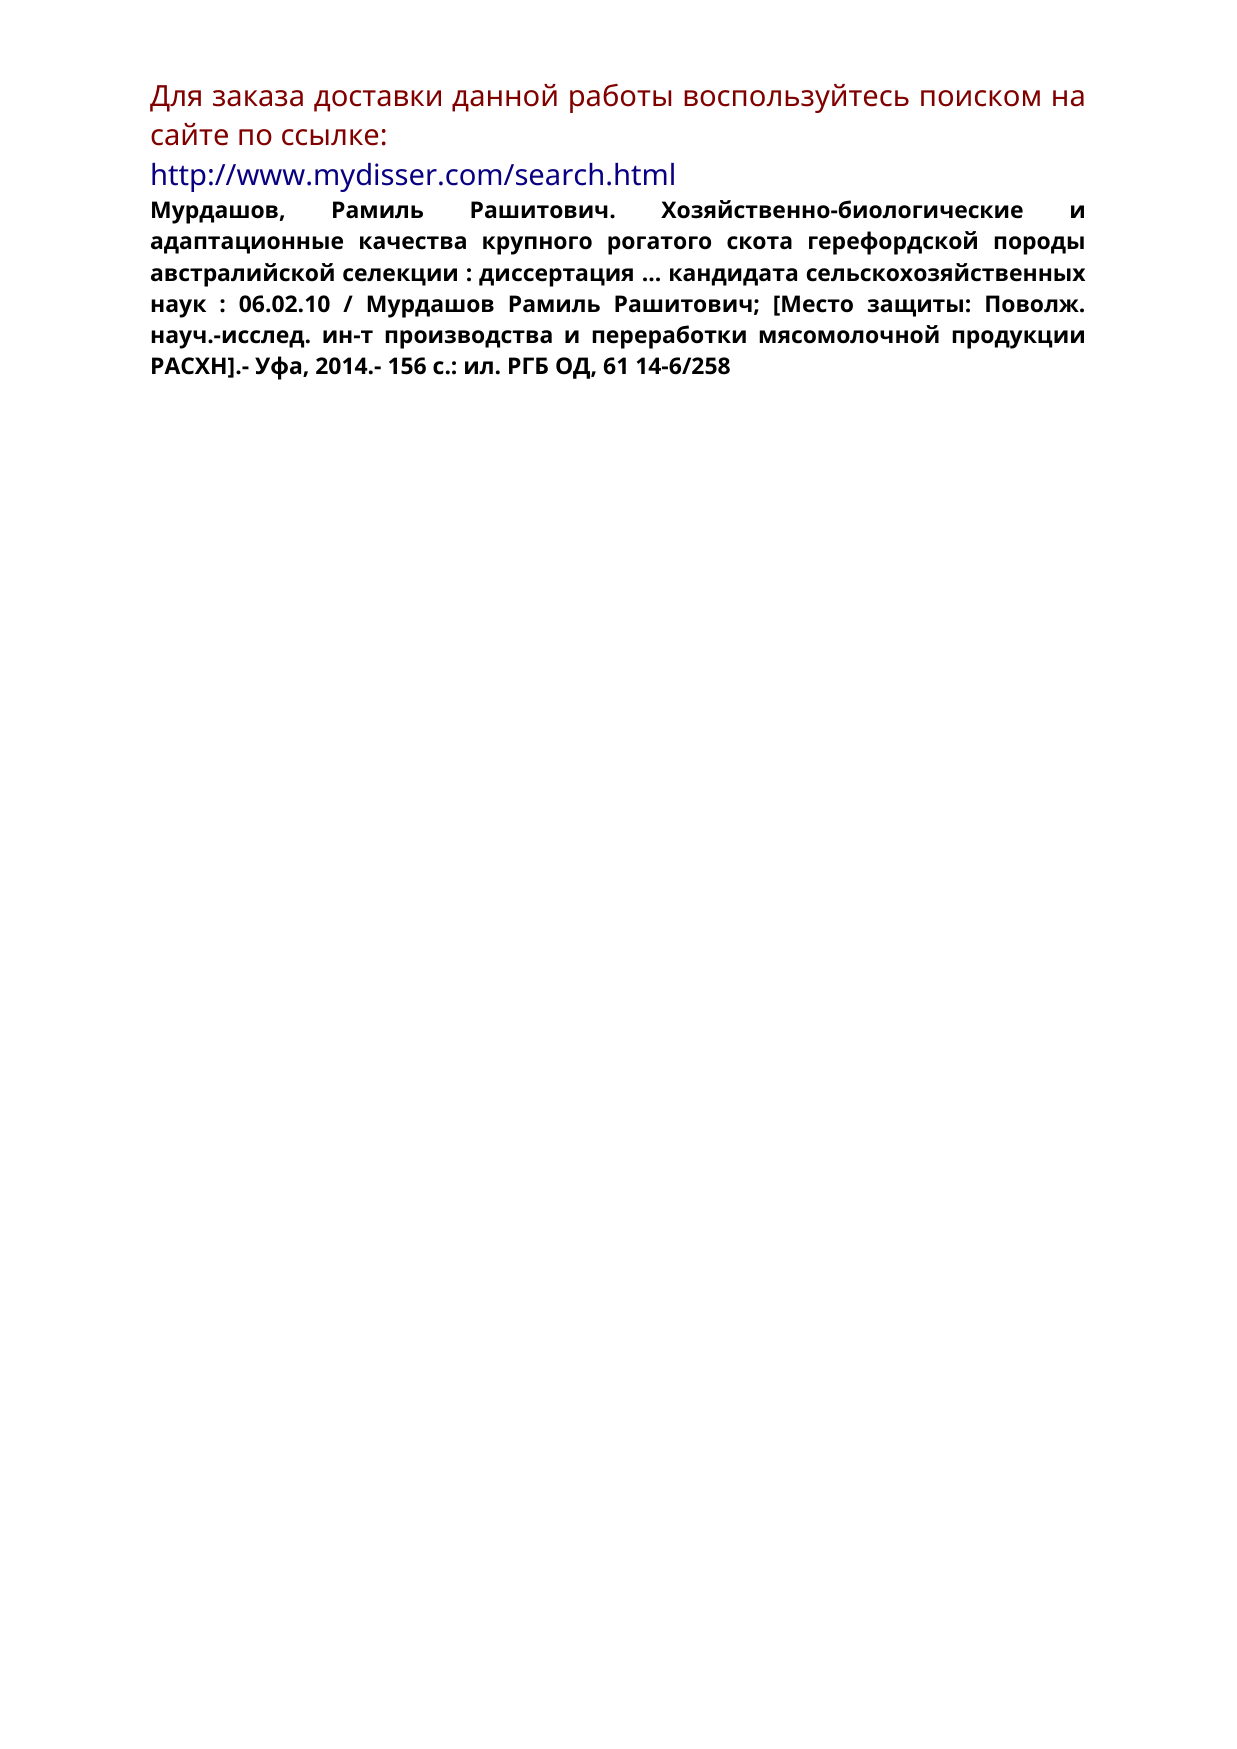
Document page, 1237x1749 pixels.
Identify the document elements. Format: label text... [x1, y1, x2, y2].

text Мурдашов, Рамиль Рашитович. Хозяйственно-биологические и адаптационные качества крупного рогатого скота герефордской породы австралийской селекции : диссертация ... кандидата сельскохозяйственных наук : 06.02.10 / Мурдашов Рамиль Рашитович; [Место защиты: Поволж. науч.-исслед. ин-т производства и переработки мясомолочной продукции РАСХН].- Уфа, 2014.- 156 с.: ил. РГБ ОД, 61 14-6/258 [150, 194, 1086, 382]
